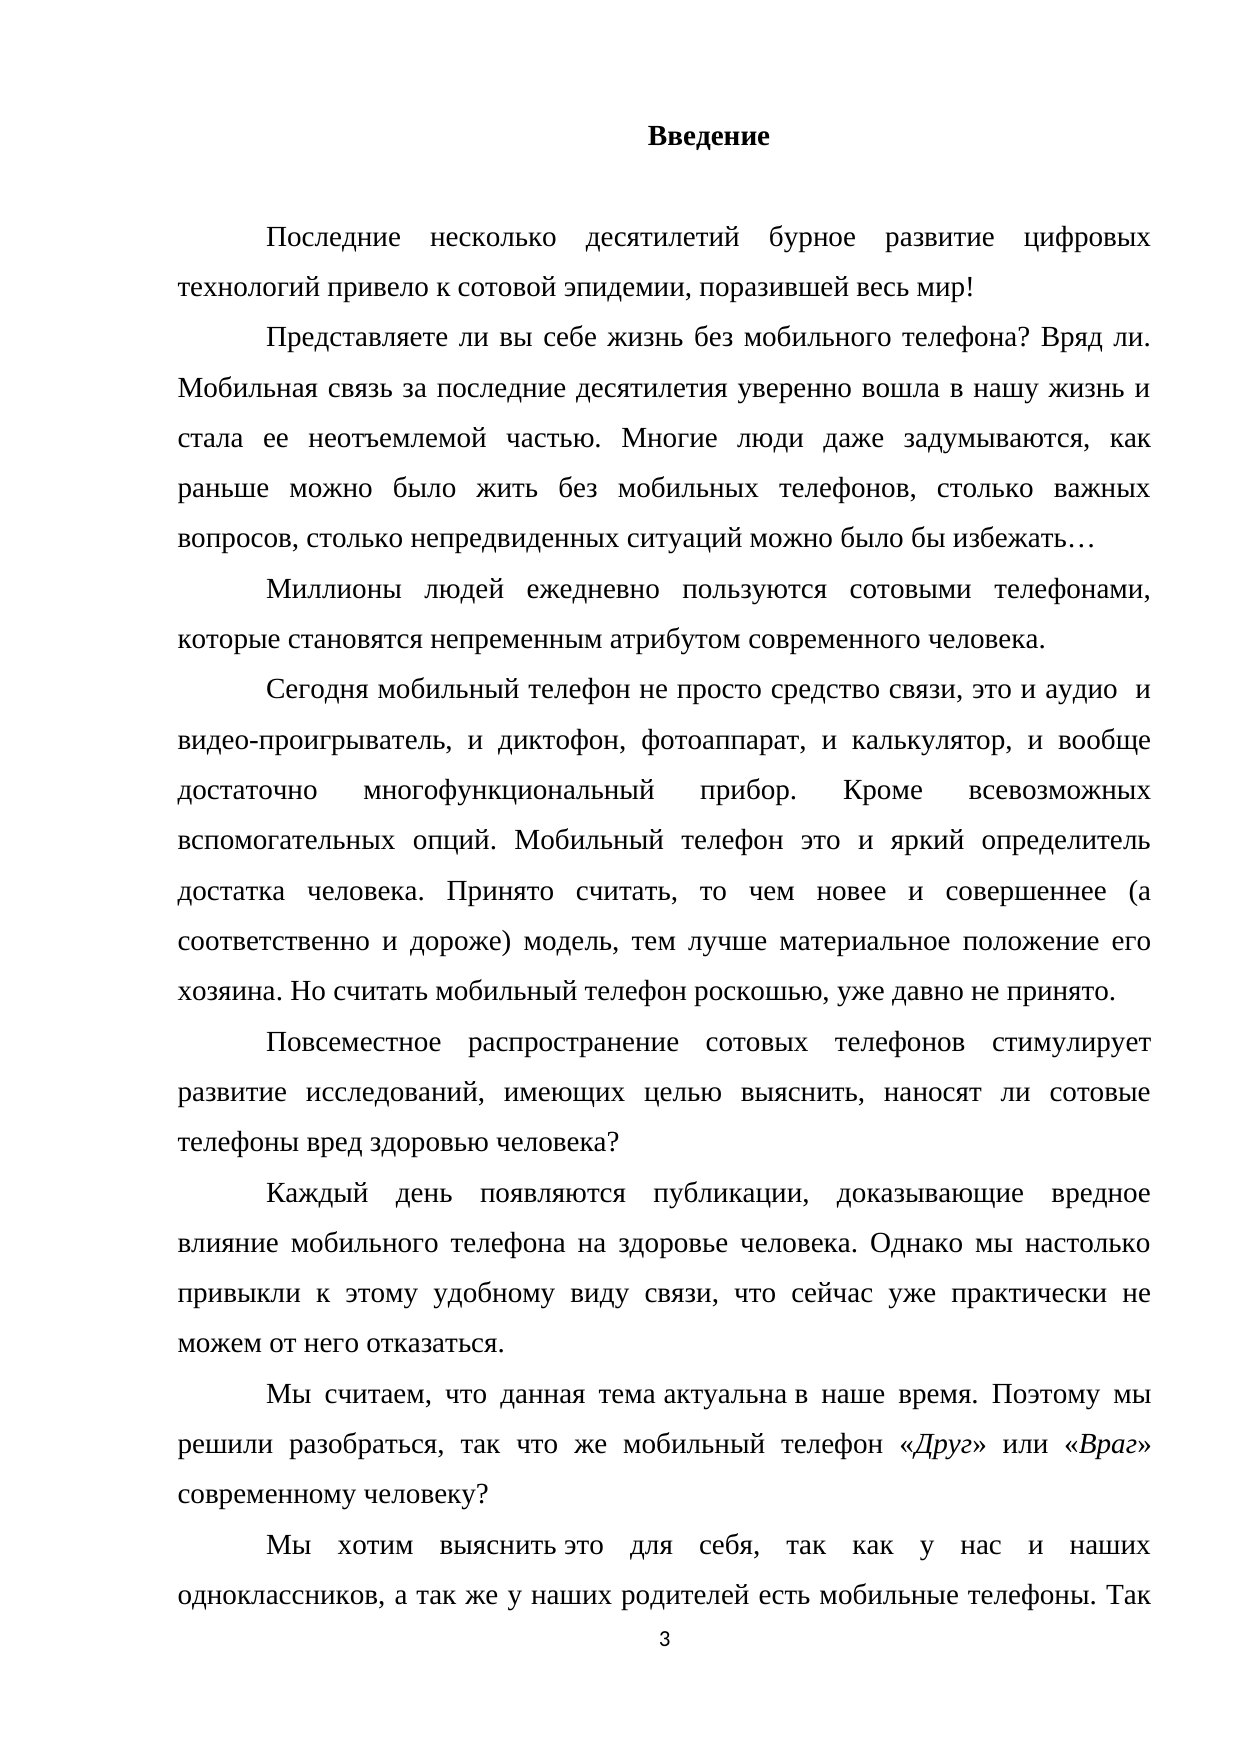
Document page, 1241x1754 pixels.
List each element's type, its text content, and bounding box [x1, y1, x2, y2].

text Каждый день появляются публикации, доказывающие вредное влияние мобильного телефона на здоровье человека. Однако мы настолько привыкли к этому удобному виду связи, что сейчас уже практически не можем от него отказаться. [177, 1175, 1152, 1359]
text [177, 1527, 1152, 1611]
text Введение [177, 118, 1152, 152]
text Последние несколько десятилетий бурное развитие цифровых технологий привело к сотовой эпидемии, поразившей весь мир! [177, 219, 1152, 303]
text Сегодня мобильный телефон не просто средство связи, это и аудио и видео-проигрыватель, и диктофон, фотоаппарат, и калькулятор, и вообще достаточно многофункциональный прибор. Кроме всевозможных вспомогательных опций. Мобильный телефон это и яркий определитель достатка человека. Принято считать, то чем новее и совершеннее (а соответственно и дороже) модель, тем лучше материальное положение его хозяина. Но считать мобильный телефон роскошью, уже давно не принято. [177, 672, 1152, 1007]
text Мы считаем, что данная тема актуальна в наше время. Поэтому мы решили разобраться, так что же мобильный телефон «Друг» или «Враг» современному человеку? [177, 1376, 1152, 1510]
text Повсеместное распространение сотовых телефонов стимулирует развитие исследований, имеющих целью выяснить, наносят ли сотовые телефоны вред здоровью человека? [177, 1024, 1152, 1158]
text Миллионы людей ежедневно пользуются сотовыми телефонами, которые становятся непременным атрибутом современного человека. [177, 571, 1152, 655]
text Представляете ли вы себе жизнь без мобильного телефона? Вряд ли. Мобильная связь за последние десятилетия уверенно вошла в нашу жизнь и стала ее неотъемлемой частью. Многие люди даже задумываются, как раньше можно было жить без мобильных телефонов, столько важных вопросов, столько непредвиденных ситуаций можно было бы избежать… [177, 319, 1152, 554]
